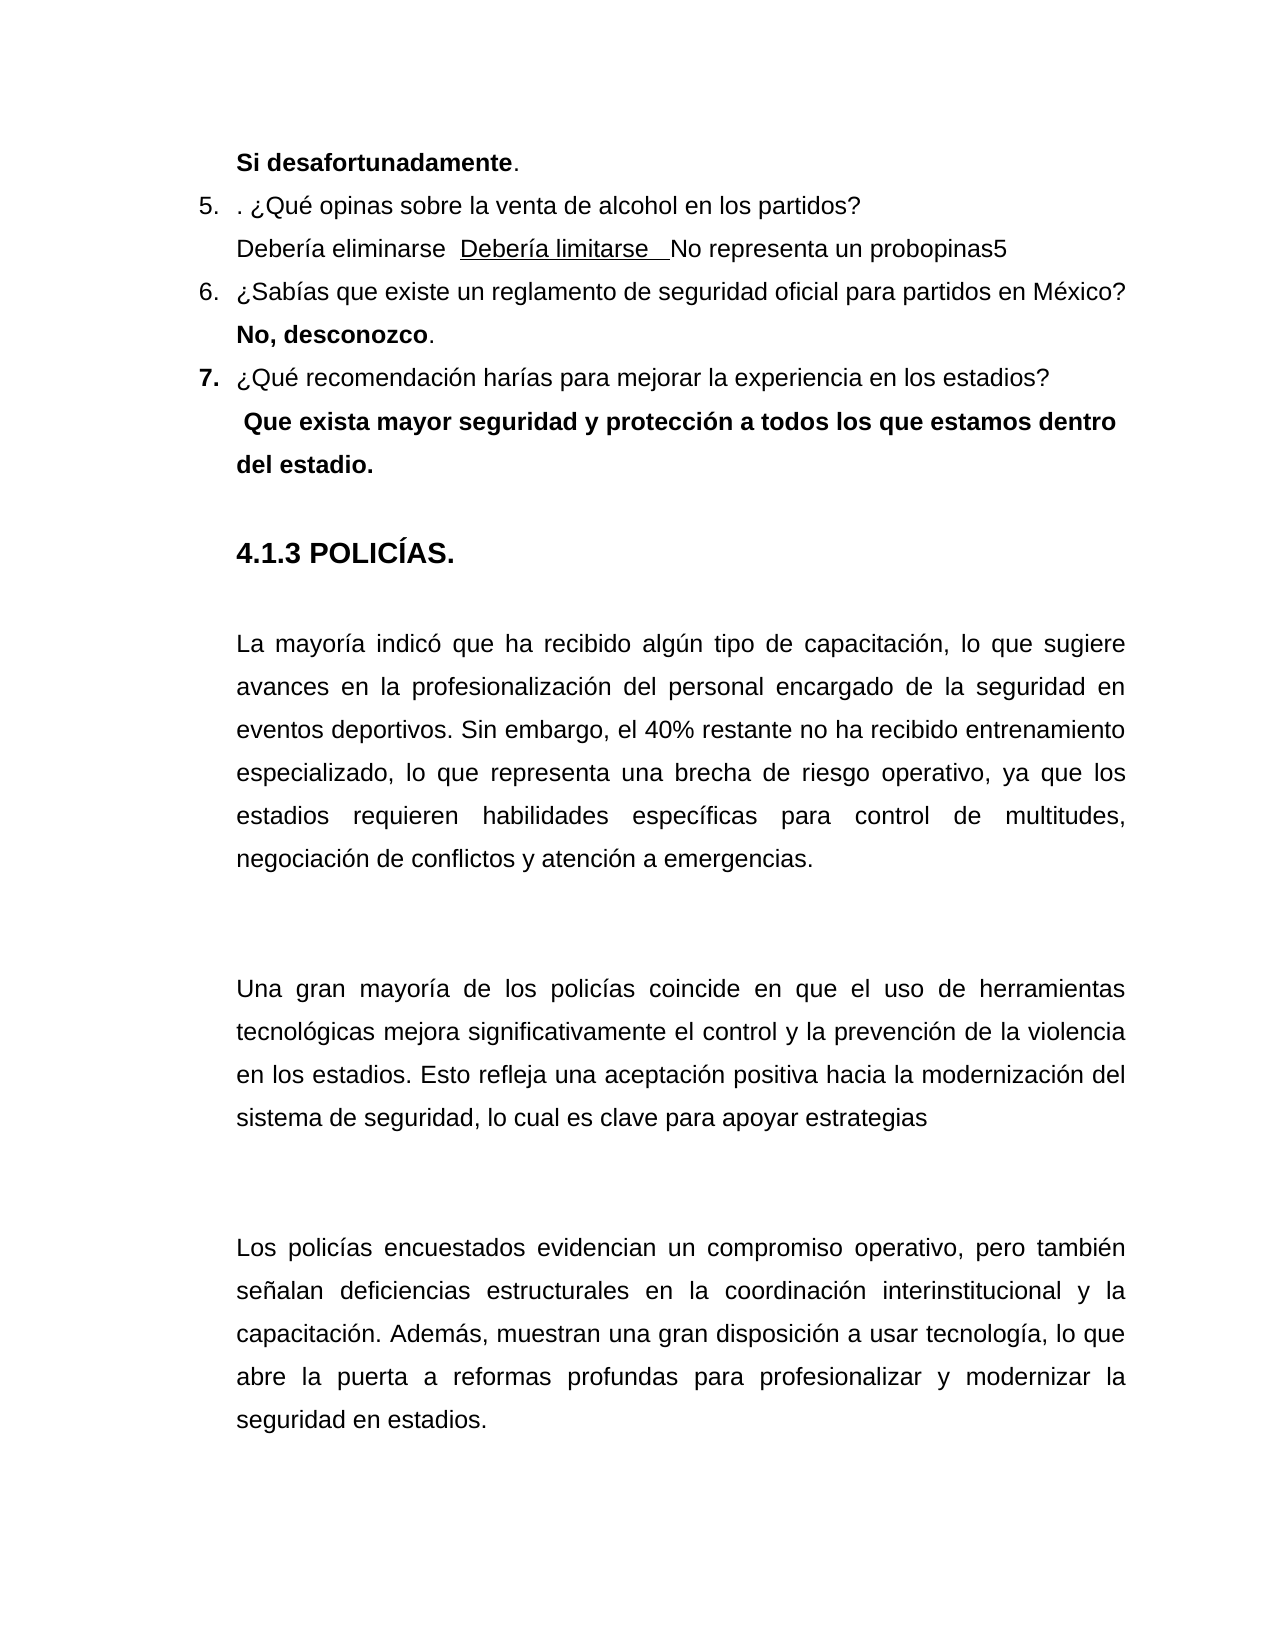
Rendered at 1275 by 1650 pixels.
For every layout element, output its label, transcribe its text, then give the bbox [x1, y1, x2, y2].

text Una gran mayoría de los policías coincide en que el uso de herramientas tecnológicas mejora significativamente el control y la prevención de la violencia en los estadios. Esto refleja una aceptación positiva hacia la modernización del sistema de seguridad, lo cual es clave para apoyar estrategias [236, 974, 1127, 1132]
text Debería eliminarse Debería limitarse No representa un probopinas5 [236, 234, 1127, 263]
text Que exista mayor seguridad y protección a todos los que estamos dentro del estadio. [236, 406, 1127, 478]
list . ¿Qué opinas sobre la venta de alcohol en los partidos? [199, 191, 1127, 219]
text Los policías encuestados evidencian un compromiso operativo, pero también señalan deficiencias estructurales en la coordinación interinstitucional y la capacitación. Además, muestran una gran disposición a usar tecnología, lo que abre la puerta a reformas profundas para profesionalizar y modernizar la seguridad en estadios. [236, 1233, 1127, 1434]
text 4.1.3 POLICÍAS. [236, 536, 1127, 569]
text La mayoría indicó que ha recibido algún tipo de capacitación, lo que sugiere avances en la profesionalización del personal encargado de la seguridad en eventos deportivos. Sin embargo, el 40% restante no ha recibido entrenamiento especializado, lo que representa una brecha de riesgo operativo, ya que los estadios requieren habilidades específicas para control de multitudes, negociación de conflictos y atención a emergencias. [236, 629, 1127, 873]
list ¿Qué recomendación harías para mejorar la experiencia en los estadios? [199, 363, 1127, 392]
list ¿Sabías que existe un reglamento de seguridad oficial para partidos en México? No, desconozco. [199, 277, 1127, 349]
text Si desafortunadamente. [236, 148, 1127, 176]
